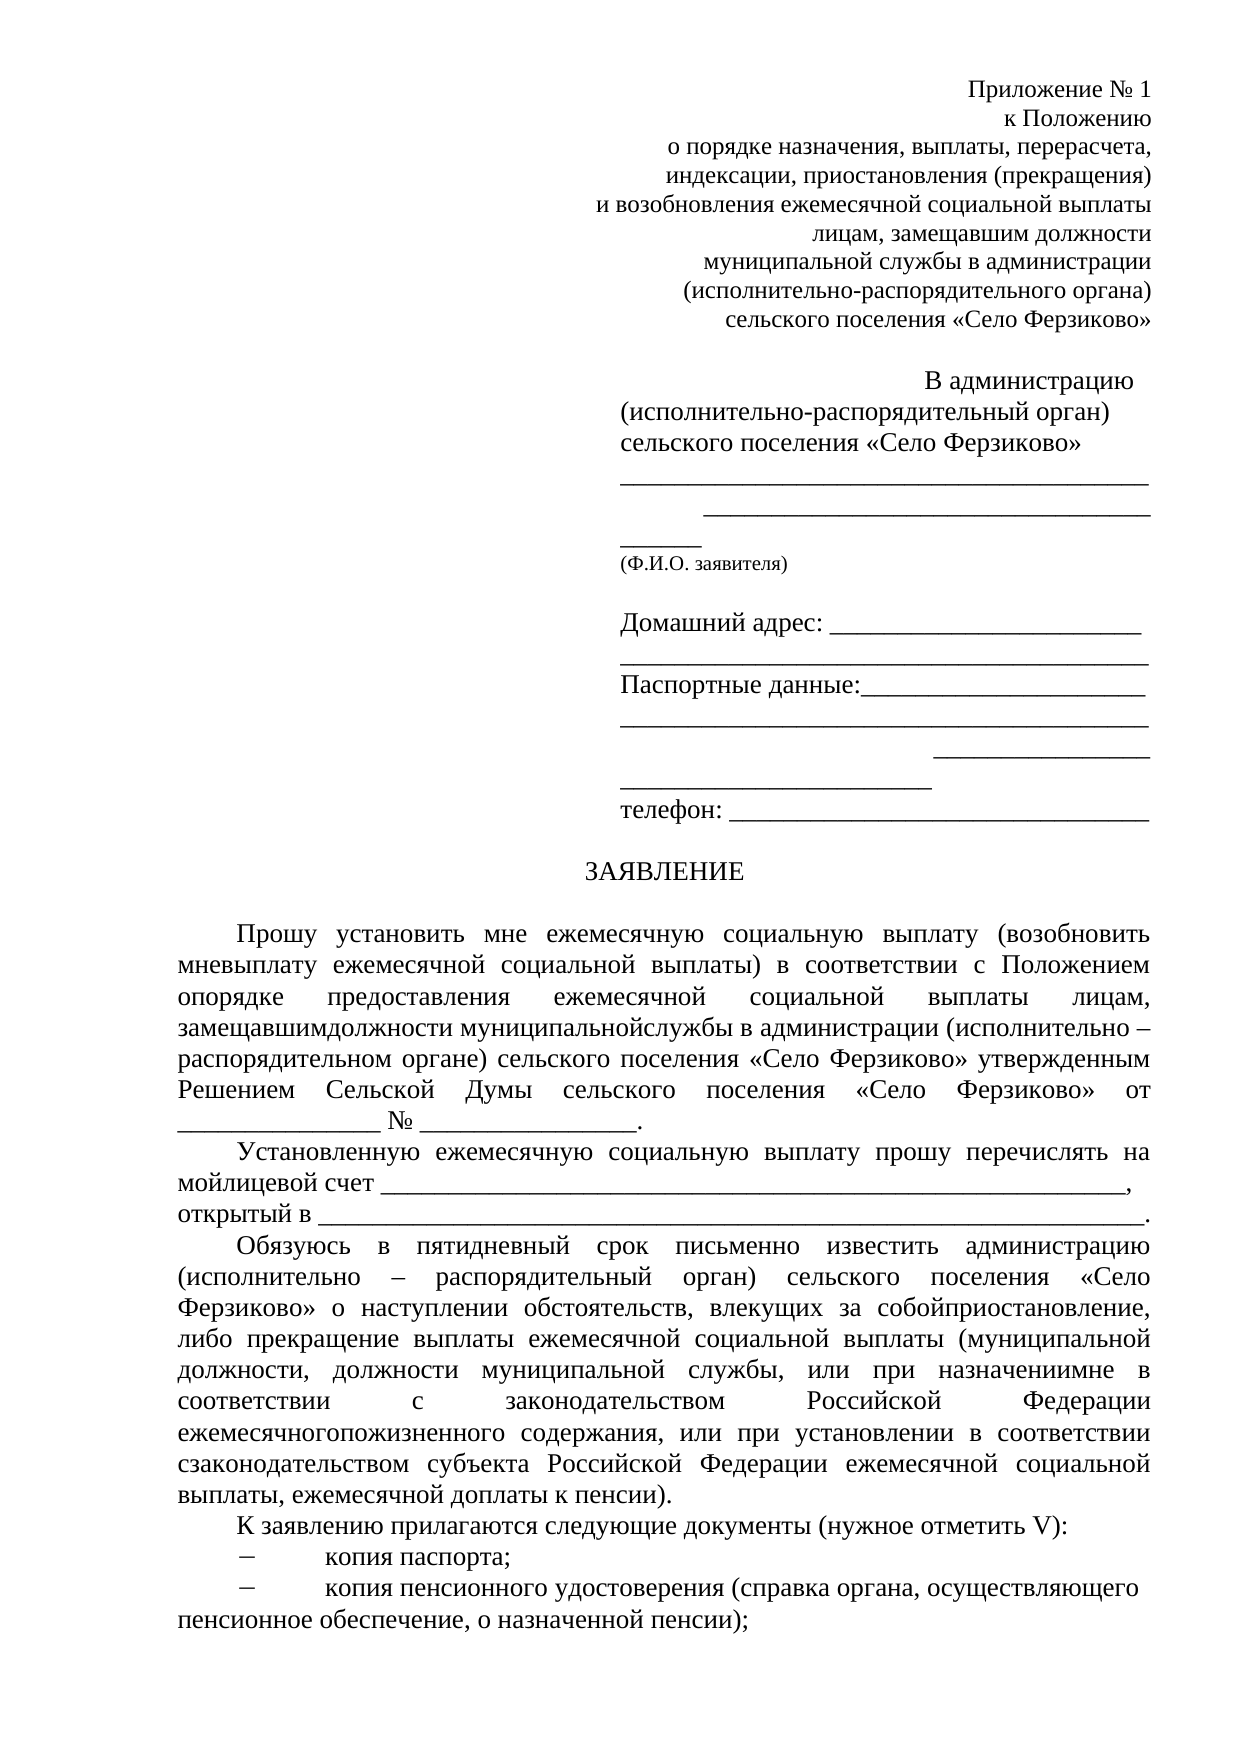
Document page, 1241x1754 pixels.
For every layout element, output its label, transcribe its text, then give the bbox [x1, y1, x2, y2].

text К заявлению прилагаются следующие документы (нужное отметить V): [177, 1509, 1152, 1540]
text В администрацию (исполнительно-распорядительный орган) сельского поселения «Село Ферзиково» _______________________________________ [620, 364, 1152, 488]
text _______________________________________ [620, 699, 1152, 730]
text и возобновления ежемесячной социальной выплаты [177, 189, 1152, 218]
text (Ф.И.О. заявителя) [620, 551, 1152, 575]
text ЗАЯВЛЕНИЕ [177, 855, 1152, 886]
text Установленную ежемесячную социальную выплату прошу перечислять на мойлицевой счет _______________________________________________________, [177, 1135, 1152, 1198]
text о порядке назначения, выплаты, перерасчета, [177, 131, 1152, 160]
text (исполнительно-распорядительного органа) [177, 275, 1152, 304]
text открытый в _____________________________________________________________. [177, 1198, 1152, 1229]
text Прошу установить мне ежемесячную социальную выплату (возобновить мневыплату ежемесячной социальной выплаты) в соответствии с Положением опорядке предоставления ежемесячной социальной выплаты лицам, замещавшимдолжности муниципальнойслужбы в администрации (исполнительно – распорядительном органе) сельского поселения «Село Ферзиково» утвержденным Решением Сельской Думы сельского поселения «Село Ферзиково» от _______________ № ________________. [177, 917, 1152, 1135]
text _______________________________________ [620, 488, 1152, 551]
text к Положению [177, 103, 1152, 131]
text Домашний адрес: _______________________ [620, 606, 1152, 637]
list копия паспорта; [177, 1540, 1152, 1571]
text _______________________________________Паспортные данные:_____________________ [620, 637, 1152, 699]
text муниципальной службы в администрации [177, 246, 1152, 275]
text индексации, приостановления (прекращения) [177, 160, 1152, 189]
text Приложение № 1 [177, 74, 1152, 103]
text лицам, замещавшим должности [177, 218, 1152, 246]
text Обязуюсь в пятидневный срок письменно известить администрацию (исполнительно – распорядительный орган) сельского поселения «Село Ферзиково» о наступлении обстоятельств, влекущих за собойприостановление, либо прекращение выплаты ежемесячной социальной выплаты (муниципальной должности, должности муниципальной службы, или при назначениимне в соответствии с законодательством Российской Федерации ежемесячногопожизненного содержания, или при установлении в соответствии сзаконодательством субъекта Российской Федерации ежемесячной социальной выплаты, ежемесячной доплаты к пенсии). [177, 1229, 1152, 1509]
text сельского поселения «Село Ферзиково» [177, 304, 1152, 333]
text пенсионное обеспечение, о назначенной пенсии); [177, 1603, 1152, 1634]
list копия пенсионного удостоверения (справка органа, осуществляющего [177, 1571, 1152, 1603]
text телефон: _______________________________ [620, 793, 1152, 824]
text _______________________________________ [620, 730, 1152, 793]
